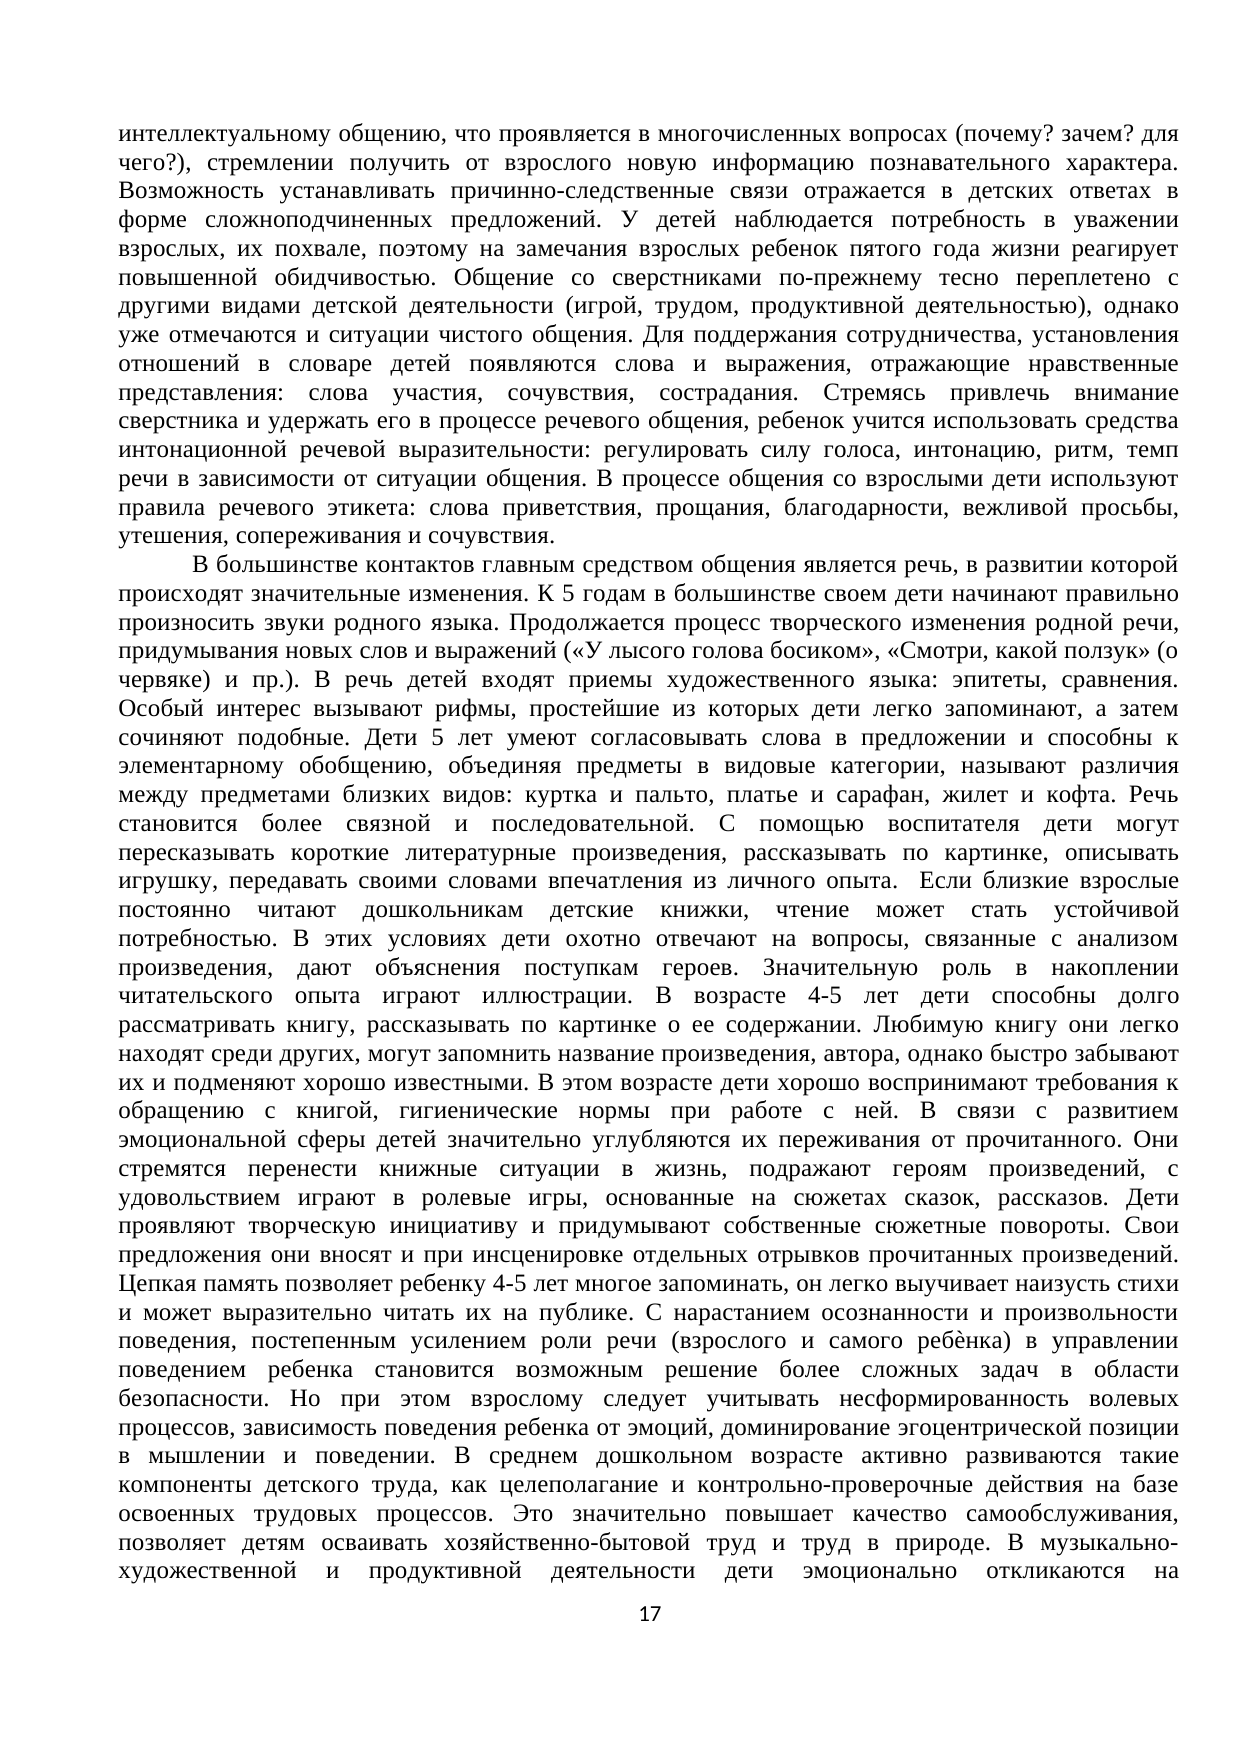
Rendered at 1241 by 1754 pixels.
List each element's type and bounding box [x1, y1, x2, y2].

text [118, 118, 1181, 549]
text [118, 549, 1181, 1584]
